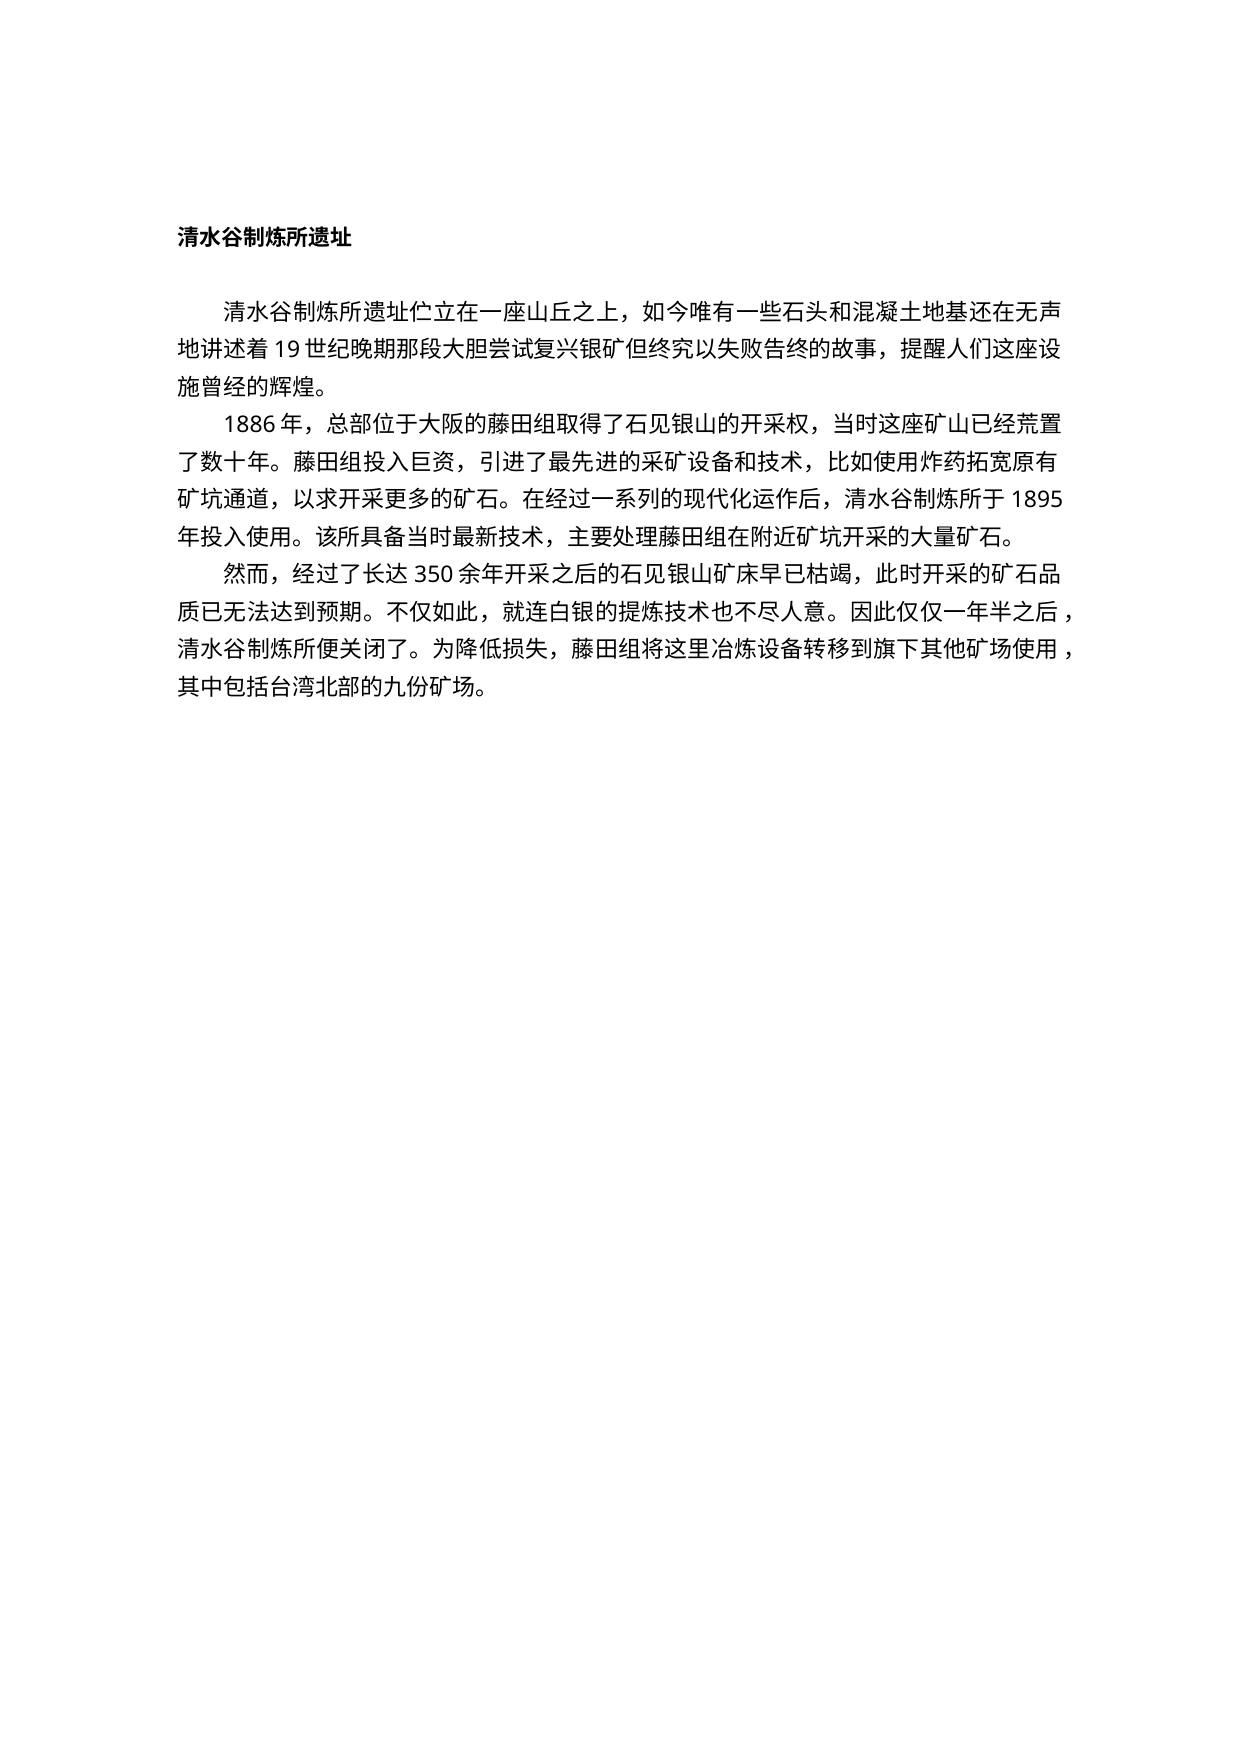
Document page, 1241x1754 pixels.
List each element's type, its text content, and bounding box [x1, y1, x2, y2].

text 清水谷制炼所遗址 [177, 217, 1063, 254]
text 清水谷制炼所遗址伫立在一座山丘之上，如今唯有一些石头和混凝土地基还在无声地讲述着19世纪晚期那段大胆尝试复兴银矿但终究以失败告终的故事，提醒人们这座设施曾经的辉煌。 [177, 292, 1063, 404]
text 然而，经过了长达350余年开采之后的石见银山矿床早已枯竭，此时开采的矿石品质已无法达到预期。不仅如此，就连白银的提炼技术也不尽人意。因此仅仅一年半之后，清水谷制炼所便关闭了。为降低损失，藤田组将这里冶炼设备转移到旗下其他矿场使用，其中包括台湾北部的九份矿场。 [177, 554, 1063, 704]
text 1886年，总部位于大阪的藤田组取得了石见银山的开采权，当时这座矿山已经荒置了数十年。藤田组投入巨资，引进了最先进的采矿设备和技术，比如使用炸药拓宽原有矿坑通道，以求开采更多的矿石。在经过一系列的现代化运作后，清水谷制炼所于1895年投入使用。该所具备当时最新技术，主要处理藤田组在附近矿坑开采的大量矿石。 [177, 404, 1063, 554]
